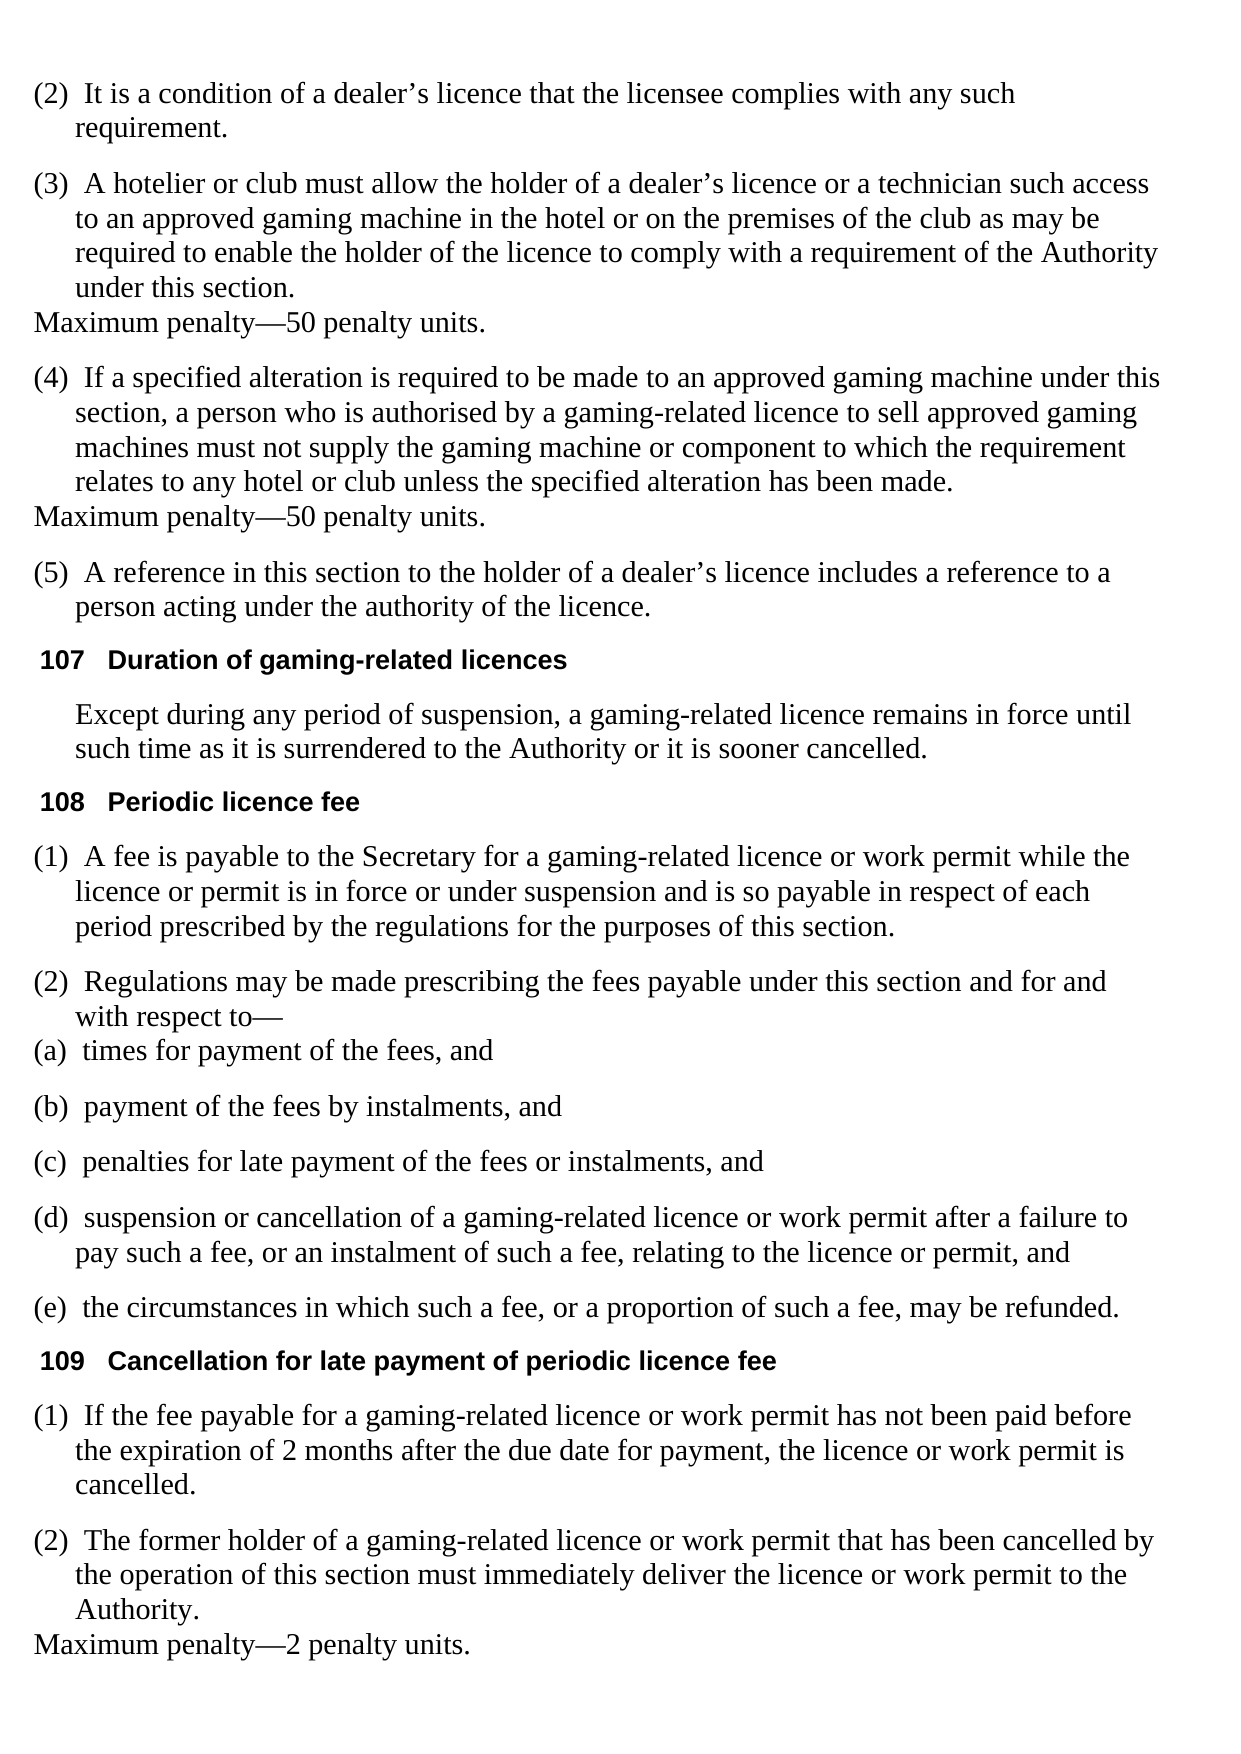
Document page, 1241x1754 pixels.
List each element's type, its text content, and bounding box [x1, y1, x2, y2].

text (1) If the fee payable for a gaming-related licence or work permit has not been paid before the expiration of 2 months after the due date for payment, the licence or work permit is cancelled. [33, 1397, 1165, 1501]
text Maximum penalty—50 penalty units. [33, 304, 1165, 339]
text (4) If a specified alteration is required to be made to an approved gaming machine under this section, a person who is authorised by a gaming-related licence to sell approved gaming machines must not supply the gaming machine or component to which the requirement relates to any hotel or club unless the specified alteration has been made. [33, 359, 1165, 498]
text (2) The former holder of a gaming-related licence or work permit that has been cancelled by the operation of this section must immediately deliver the licence or work permit to the Authority. [33, 1522, 1165, 1626]
text Maximum penalty—50 penalty units. [33, 498, 1165, 533]
text (5) A reference in this section to the holder of a dealer’s licence includes a reference to a person acting under the authority of the licence. [33, 554, 1165, 623]
text (c) penalties for late payment of the fees or instalments, and [33, 1144, 1165, 1178]
text (a) times for payment of the fees, and [33, 1033, 1165, 1067]
text (d) suspension or cancellation of a gaming-related licence or work permit after a failure to pay such a fee, or an instalment of such a fee, relating to the licence or permit, and [33, 1199, 1165, 1268]
text Except during any period of suspension, a gaming-related licence remains in force until such time as it is surrendered to the Authority or it is sooner cancelled. [75, 696, 1165, 765]
text (1) A fee is payable to the Secretary for a gaming-related licence or work permit while the licence or permit is in force or under suspension and is so payable in respect of each period prescribed by the regulations for the purposes of this section. [33, 838, 1165, 942]
text (e) the circumstances in which such a fee, or a proportion of such a fee, may be refunded. [33, 1289, 1165, 1324]
text 108 Periodic licence fee [39, 786, 1165, 817]
text (b) payment of the fees by instalments, and [33, 1088, 1165, 1123]
text 107 Duration of gaming-related licences [39, 644, 1165, 675]
text (2) Regulations may be made prescribing the fees payable under this section and for and with respect to— [33, 963, 1165, 1033]
text Maximum penalty—2 penalty units. [33, 1626, 1165, 1661]
text (3) A hotelier or club must allow the holder of a dealer’s licence or a technician such access to an approved gaming machine in the hotel or on the premises of the club as may be required to enable the holder of the licence to comply with a requirement of the Authority under this section. [33, 165, 1165, 304]
text (2) It is a condition of a dealer’s licence that the licensee complies with any such requirement. [33, 75, 1165, 144]
text 109 Cancellation for late payment of periodic licence fee [39, 1345, 1165, 1376]
